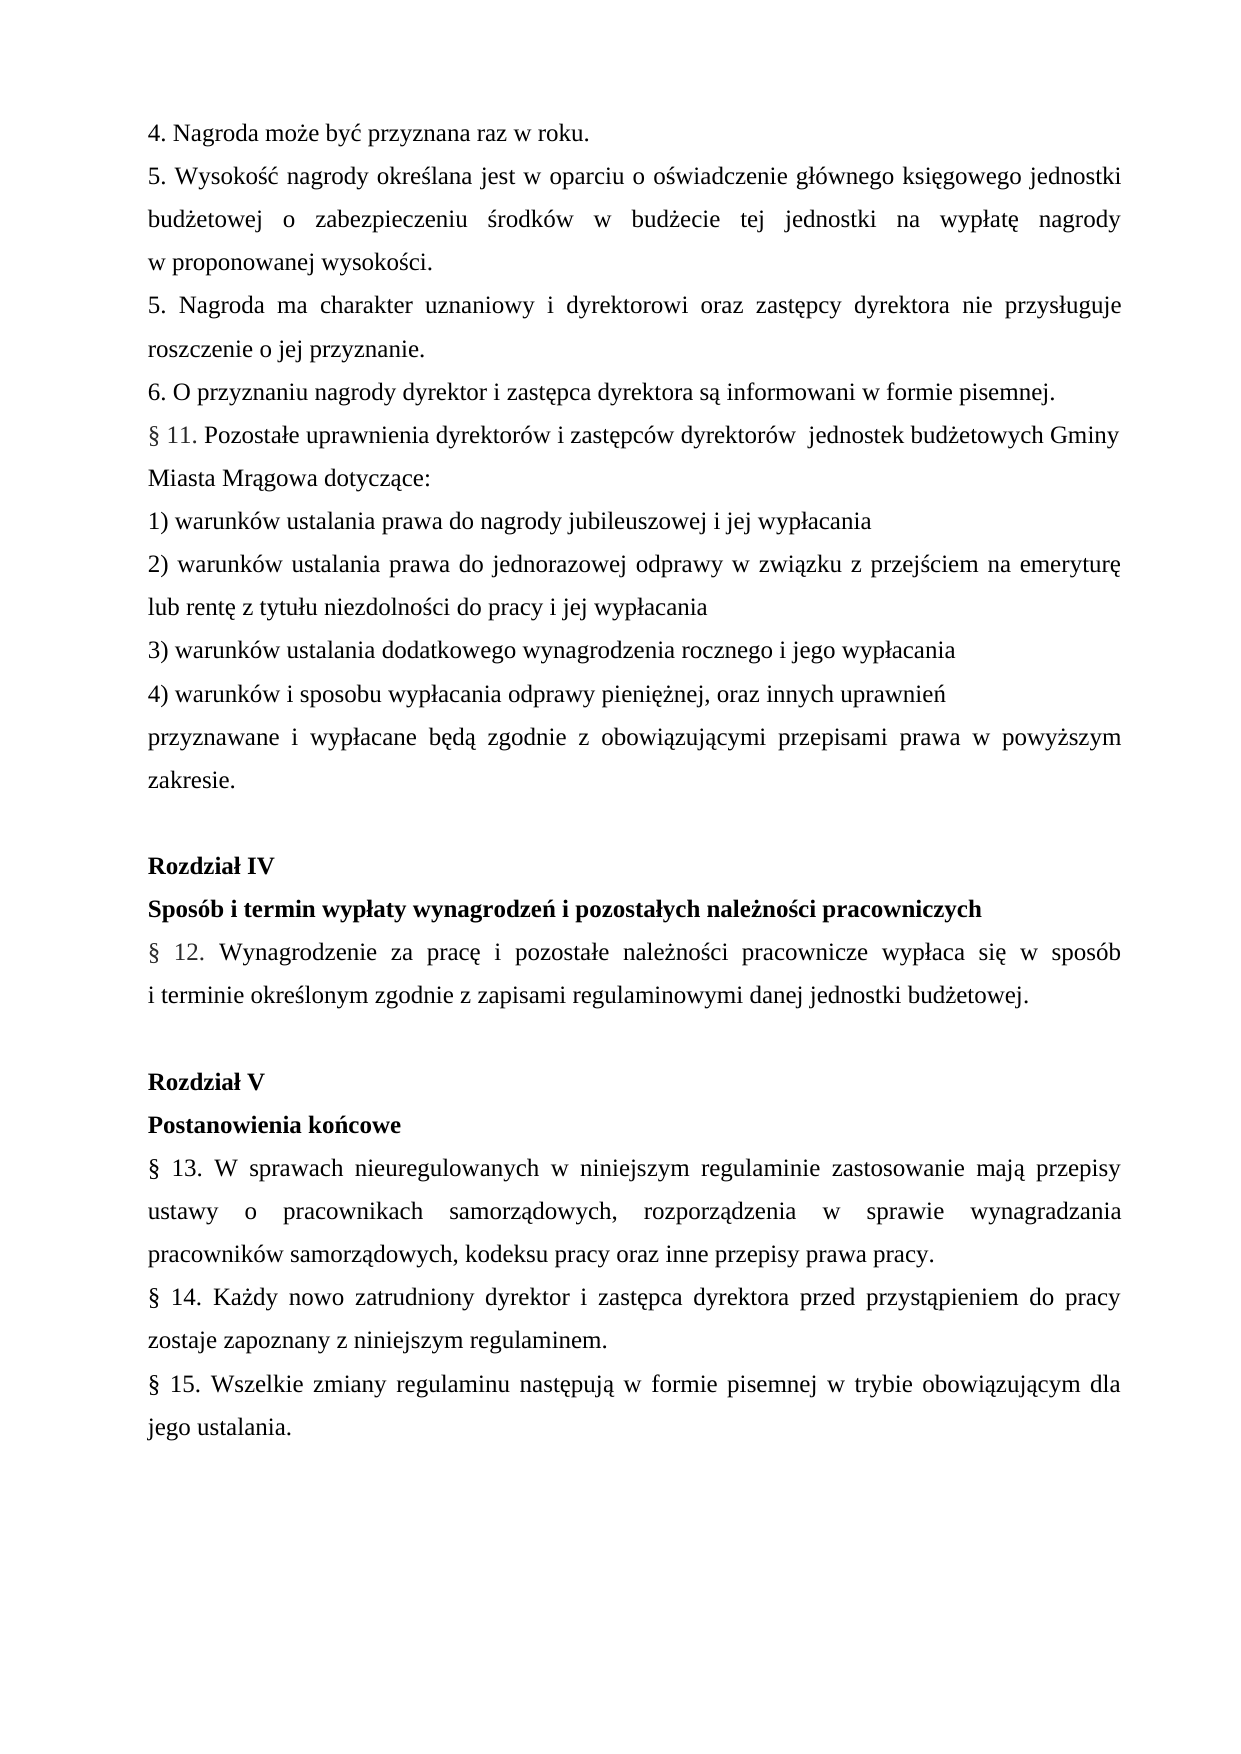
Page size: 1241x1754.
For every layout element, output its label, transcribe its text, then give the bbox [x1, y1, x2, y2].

text § 15. Wszelkie zmiany regulaminu następują w formie pisemnej w trybie obowiązującym dla jego ustalania. [148, 1369, 1122, 1441]
text Sposób i termin wypłaty wynagrodzeń i pozostałych należności pracowniczych [148, 894, 1122, 923]
text 2) warunków ustalania prawa do jednorazowej odprawy w związku z przejściem na emeryturę lub rentę z tytułu niezdolności do pracy i jej wypłacania [148, 549, 1122, 621]
text 4) warunków i sposobu wypłacania odprawy pieniężnej, oraz innych uprawnień [148, 679, 1122, 707]
text 5. Nagroda ma charakter uznaniowy i dyrektorowi oraz zastępcy dyrektora nie przysługuje roszczenie o jej przyznanie. [148, 291, 1122, 362]
text 5. Wysokość nagrody określana jest w oparciu o oświadczenie głównego księgowego jednostki budżetowej o zabezpieczeniu środków w budżecie tej jednostki na wypłatę nagrody w proponowanej wysokości. [148, 161, 1122, 276]
text § 11. Pozostałe uprawnienia dyrektorów i zastępców dyrektorów jednostek budżetowych Gminy Miasta Mrągowa dotyczące: [148, 420, 1122, 492]
text Postanowienia końcowe [148, 1110, 1122, 1139]
text Rozdział V [148, 1067, 1122, 1096]
text 1) warunków ustalania prawa do nagrody jubileuszowej i jej wypłacania [148, 506, 1122, 535]
text 4. Nagroda może być przyznana raz w roku. [148, 118, 1122, 147]
text przyznawane i wypłacane będą zgodnie z obowiązującymi przepisami prawa w powyższym zakresie. [148, 722, 1122, 794]
text 6. O przyznaniu nagrody dyrektor i zastępca dyrektora są informowani w formie pisemnej. [148, 377, 1122, 406]
text 3) warunków ustalania dodatkowego wynagrodzenia rocznego i jego wypłacania [148, 636, 1122, 664]
text § 14. Każdy nowo zatrudniony dyrektor i zastępca dyrektora przed przystąpieniem do pracy zostaje zapoznany z niniejszym regulaminem. [148, 1282, 1122, 1354]
text § 13. W sprawach nieuregulowanych w niniejszym regulaminie zastosowanie mają przepisy ustawy o pracownikach samorządowych, rozporządzenia w sprawie wynagradzania pracowników samorządowych, kodeksu pracy oraz inne przepisy prawa pracy. [148, 1153, 1122, 1268]
text § 12. Wynagrodzenie za pracę i pozostałe należności pracownicze wypłaca się w sposób i terminie określonym zgodnie z zapisami regulaminowymi danej jednostki budżetowej. [148, 937, 1122, 1009]
text Rozdział IV [148, 851, 1122, 880]
